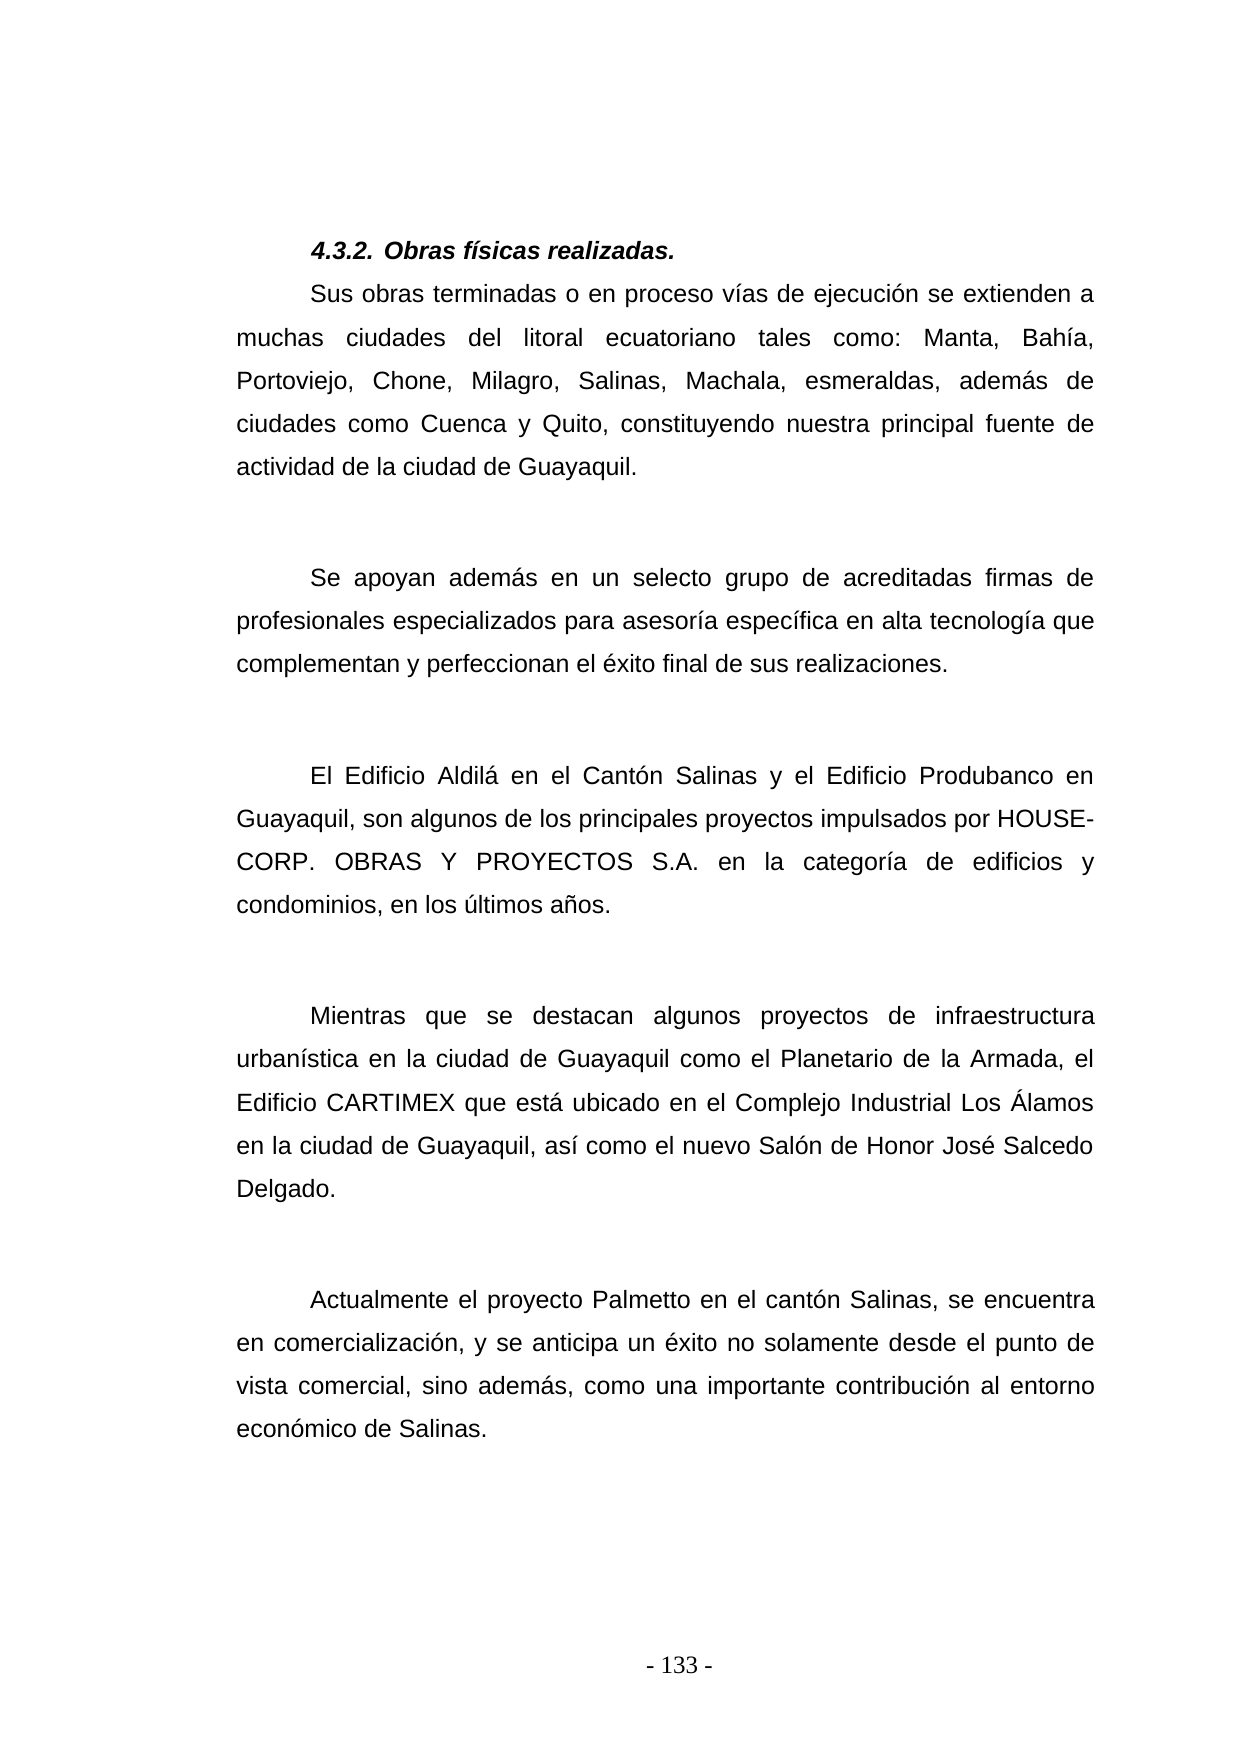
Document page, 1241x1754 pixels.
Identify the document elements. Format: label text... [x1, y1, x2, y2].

list Obras físicas realizadas. [311, 236, 1092, 265]
text Mientras que se destacan algunos proyectos de infraestructura urbanística en la ciudad de Guayaquil como el Planetario de , el Edificio CARTIMEX que está ubicado en el Complejo Industrial Los Álamos en la ciudad de Guayaquil, así como el nuevo Salón de Honor José Salcedo Delgado. [236, 1001, 1096, 1202]
text El Edificio Aldilá en el Cantón Salinas y el Edificio Produbanco en Guayaquil, son algunos de los principales proyectos impulsados por HOUSE-CORP. OBRAS Y PROYECTOS S.A. en la categoría de edificios y condominios, en los últimos años. [236, 761, 1096, 919]
text Sus obras terminadas o en proceso vías de ejecución se extienden a muchas ciudades del litoral ecuatoriano tales como: Manta, Bahía, Portoviejo, Chone, Milagro, Salinas, Machala, esmeraldas, además de ciudades como Cuenca y Quito, constituyendo nuestra principal fuente de actividad de la ciudad de Guayaquil. [236, 279, 1096, 481]
text Se apoyan además en un selecto grupo de acreditadas firmas de profesionales especializados para asesoría específica en alta tecnología que complementan y perfeccionan el éxito final de sus realizaciones. [236, 563, 1096, 678]
text Actualmente el proyecto Palmetto en el cantón Salinas, se encuentra en comercialización, y se anticipa un éxito no solamente desde el punto de vista comercial, sino además, como una importante contribución al entorno económico de Salinas. [236, 1285, 1096, 1443]
